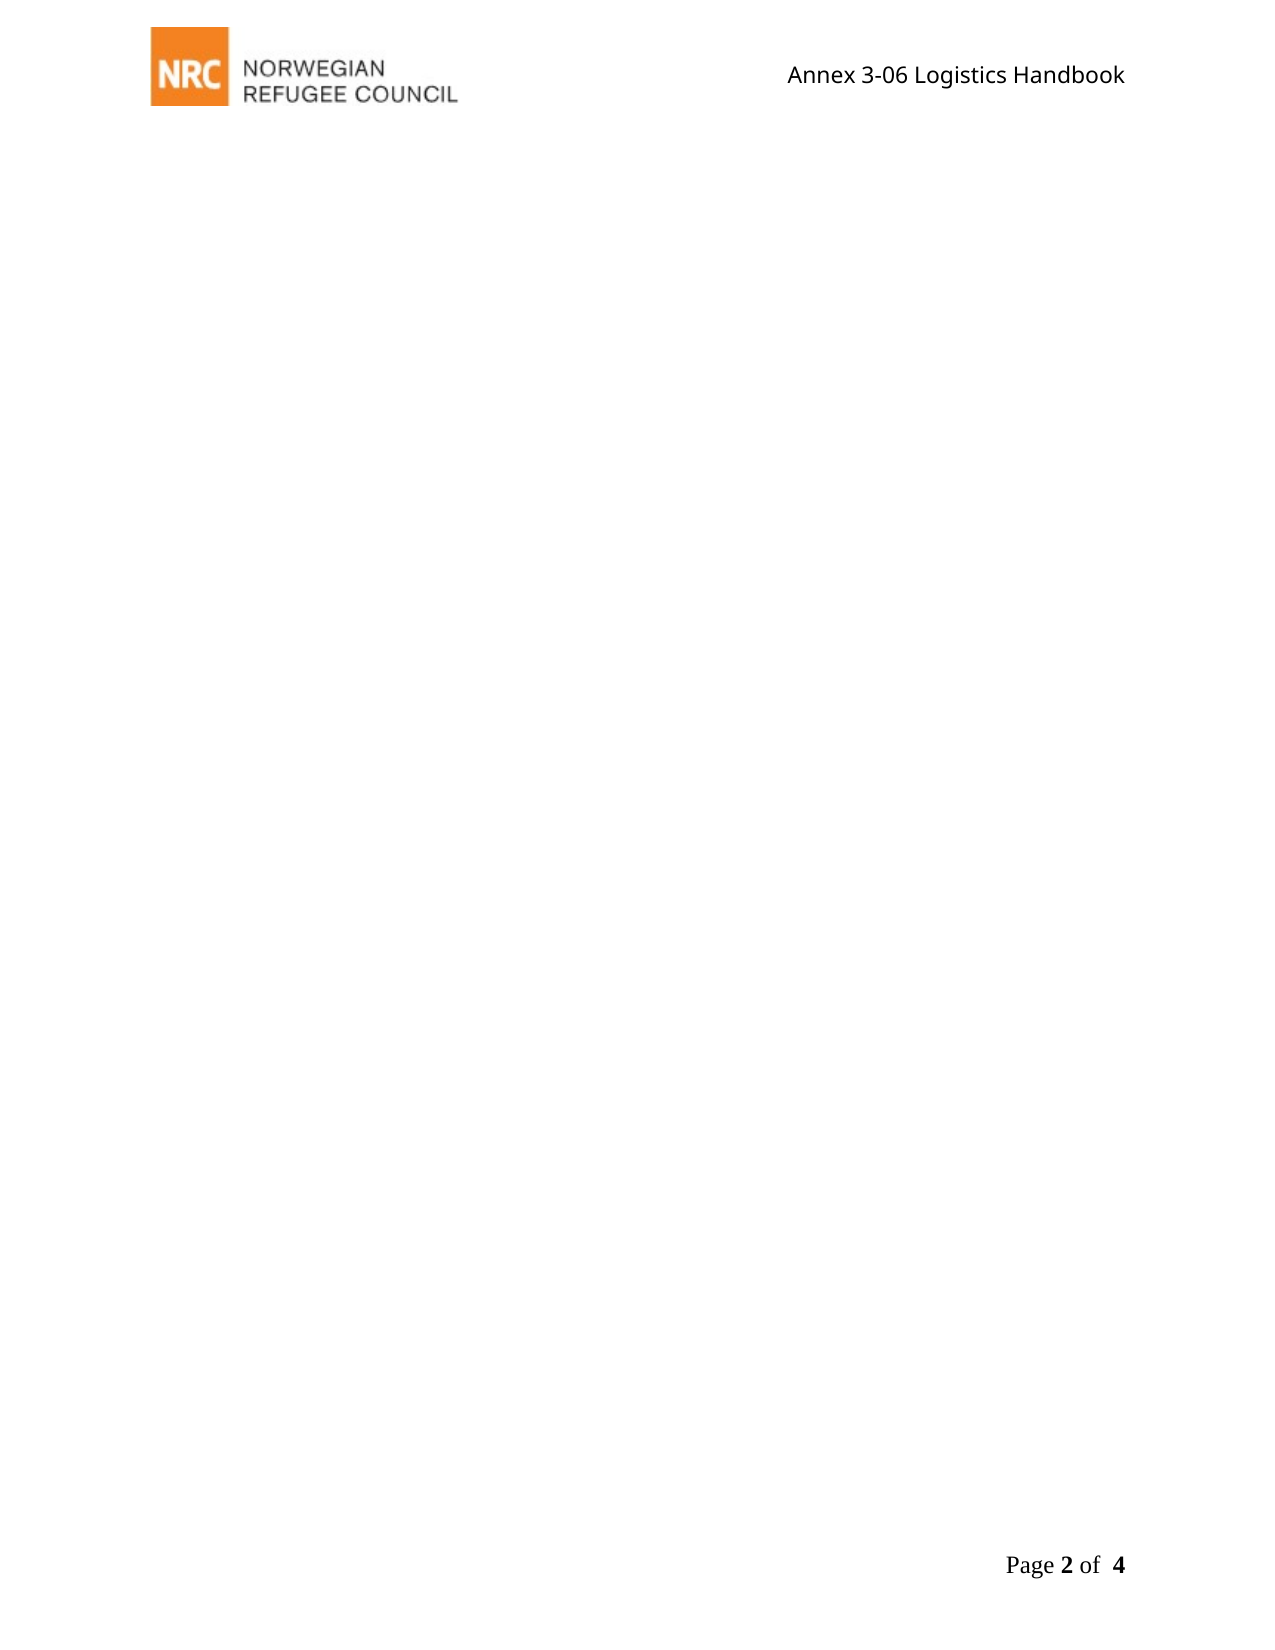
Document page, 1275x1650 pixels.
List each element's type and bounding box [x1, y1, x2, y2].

picture [150, 27, 459, 106]
